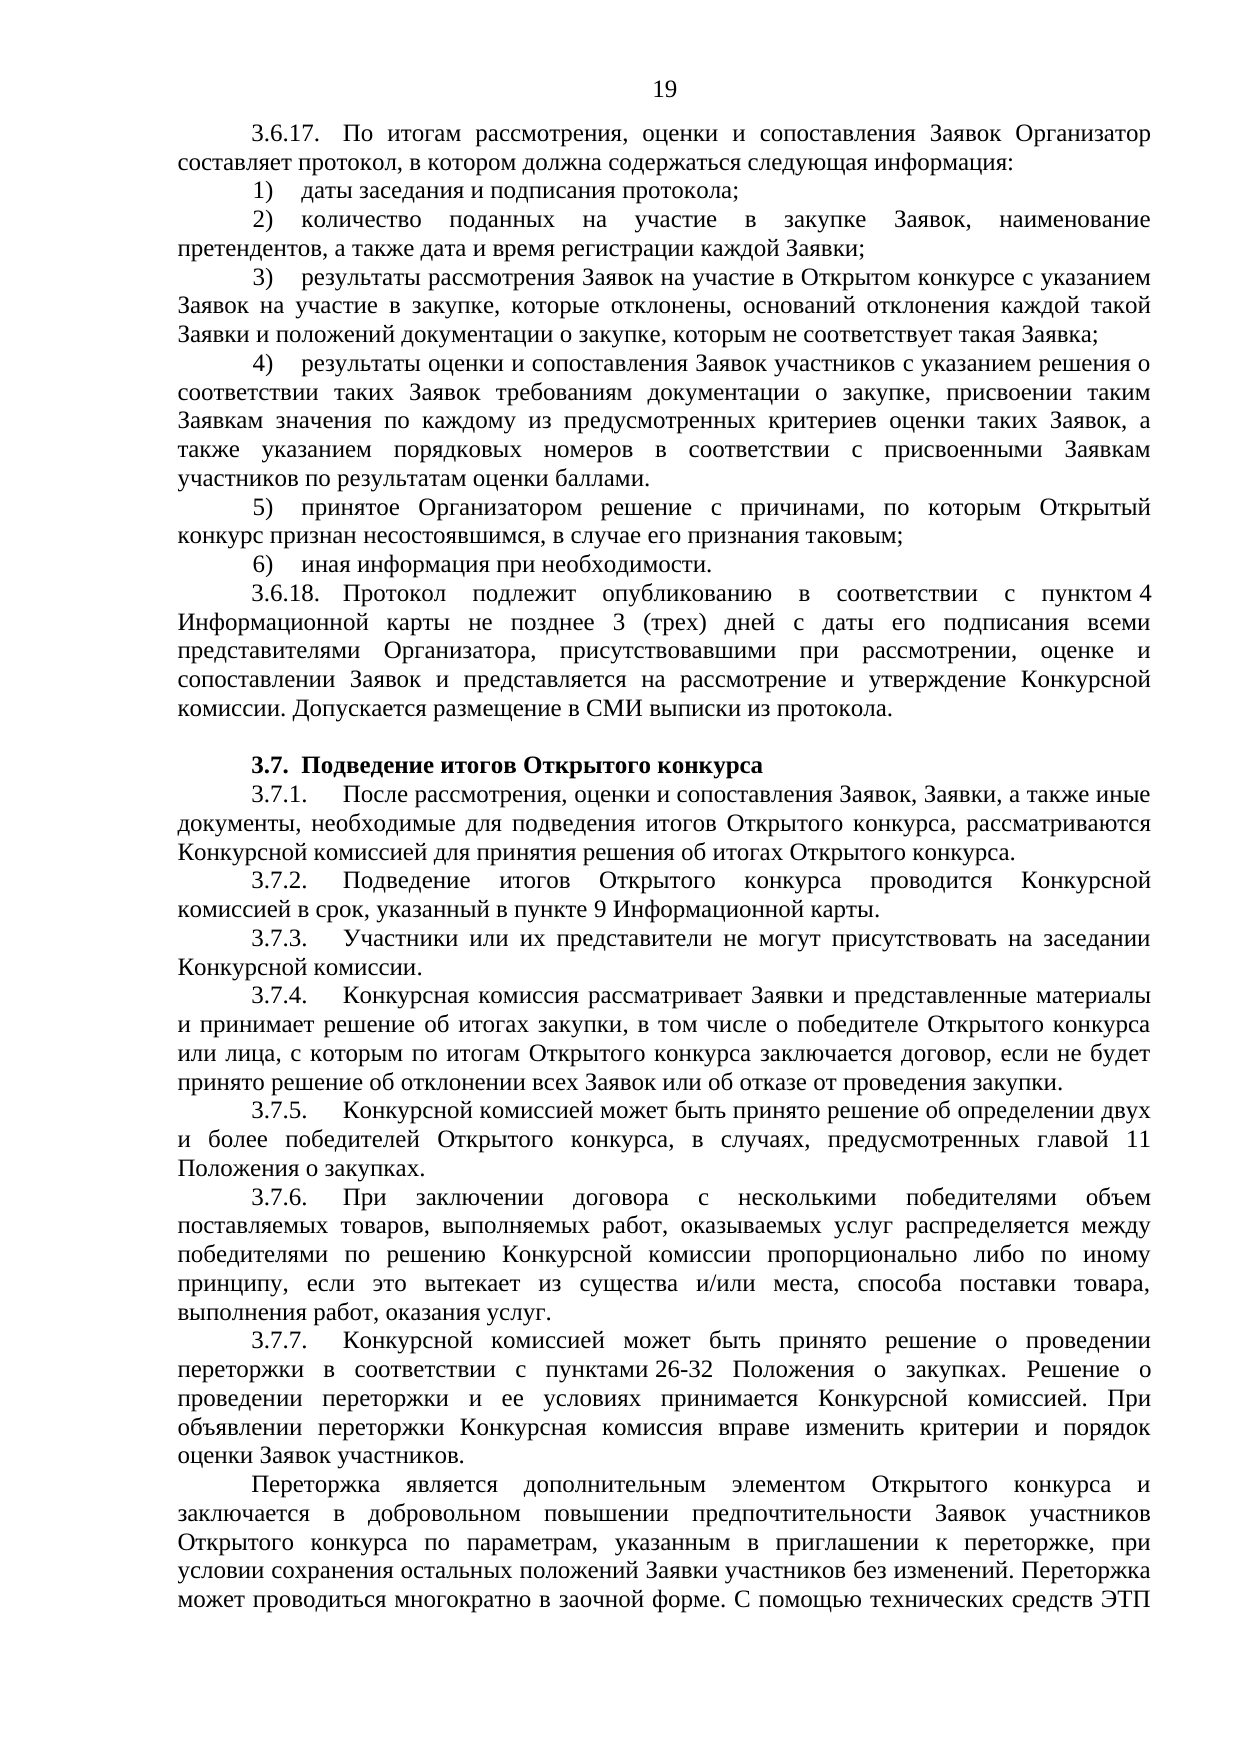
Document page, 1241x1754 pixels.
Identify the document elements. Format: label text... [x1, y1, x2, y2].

list По итогам рассмотрения, оценки и сопоставления Заявок Организатор составляет протокол, в котором должна содержаться следующая информация: [177, 118, 1152, 176]
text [177, 1469, 1152, 1613]
list количество поданных на участие в закупке Заявок, наименование претендентов, а также дата и время регистрации каждой Заявки; [177, 204, 1152, 262]
list Протокол подлежит опубликованию в соответствии с пунктом 4 Информационной карты не позднее 3 (трех) дней с даты его подписания всеми представителями Организатора, присутствовавшими при рассмотрении, оценке и сопоставлении Заявок и представляется на рассмотрение и утверждение Конкурсной комиссии. Допускается размещение в СМИ выписки из протокола. [177, 578, 1152, 722]
list Конкурсная комиссия рассматривает Заявки и представленные материалы и принимает решение об итогах закупки, в том числе о победителе Открытого конкурса или лица, с которым по итогам Открытого конкурса заключается договор, если не будет принято решение об отклонении всех Заявок или об отказе от проведения закупки. [177, 981, 1152, 1096]
list После рассмотрения, оценки и сопоставления Заявок, Заявки, а также иные документы, необходимые для подведения итогов Открытого конкурса, рассматриваются Конкурсной комиссией для принятия решения об итогах Открытого конкурса. [177, 779, 1152, 866]
list При заключении договора с несколькими победителями объем поставляемых товаров, выполняемых работ, оказываемых услуг распределяется между победителями по решению Конкурсной комиссии пропорционально либо по иному принципу, если это вытекает из существа и/или места, способа поставки товара, выполнения работ, оказания услуг. [177, 1182, 1152, 1326]
list принятое Организатором решение с причинами, по которым Открытый конкурс признан несостоявшимся, в случае его признания таковым; [177, 492, 1152, 549]
list результаты рассмотрения Заявок на участие в Открытом конкурсе с указанием Заявок на участие в закупке, которые отклонены, оснований отклонения каждой такой Заявки и положений документации о закупке, которым не соответствует такая Заявка; [177, 262, 1152, 348]
list Конкурсной комиссией может быть принято решение о проведении переторжки в соответствии с пунктами 26-32 Положения о закупках. Решение о проведении переторжки и ее условиях принимается Конкурсной комиссией. При объявлении переторжки Конкурсная комиссия вправе изменить критерии и порядок оценки Заявок участников. [177, 1326, 1152, 1469]
list Подведение итогов Открытого конкурса [177, 751, 1152, 779]
list даты заседания и подписания протокола; [177, 176, 1152, 204]
list Конкурсной комиссией может быть принято решение об определении двух и более победителей Открытого конкурса, в случаях, предусмотренных главой 11 Положения о закупках. [177, 1096, 1152, 1182]
list Участники или их представители не могут присутствовать на заседании Конкурсной комиссии. [177, 923, 1152, 981]
list результаты оценки и сопоставления Заявок участников с указанием решения о соответствии таких Заявок требованиям документации о закупке, присвоении таким Заявкам значения по каждому из предусмотренных критериев оценки таких Заявок, а также указанием порядковых номеров в соответствии с присвоенными Заявкам участников по результатам оценки баллами. [177, 348, 1152, 492]
list Подведение итогов Открытого конкурса проводится Конкурсной комиссией в срок, указанный в пункте 9 Информационной карты. [177, 866, 1152, 923]
list иная информация при необходимости. [177, 549, 1152, 578]
